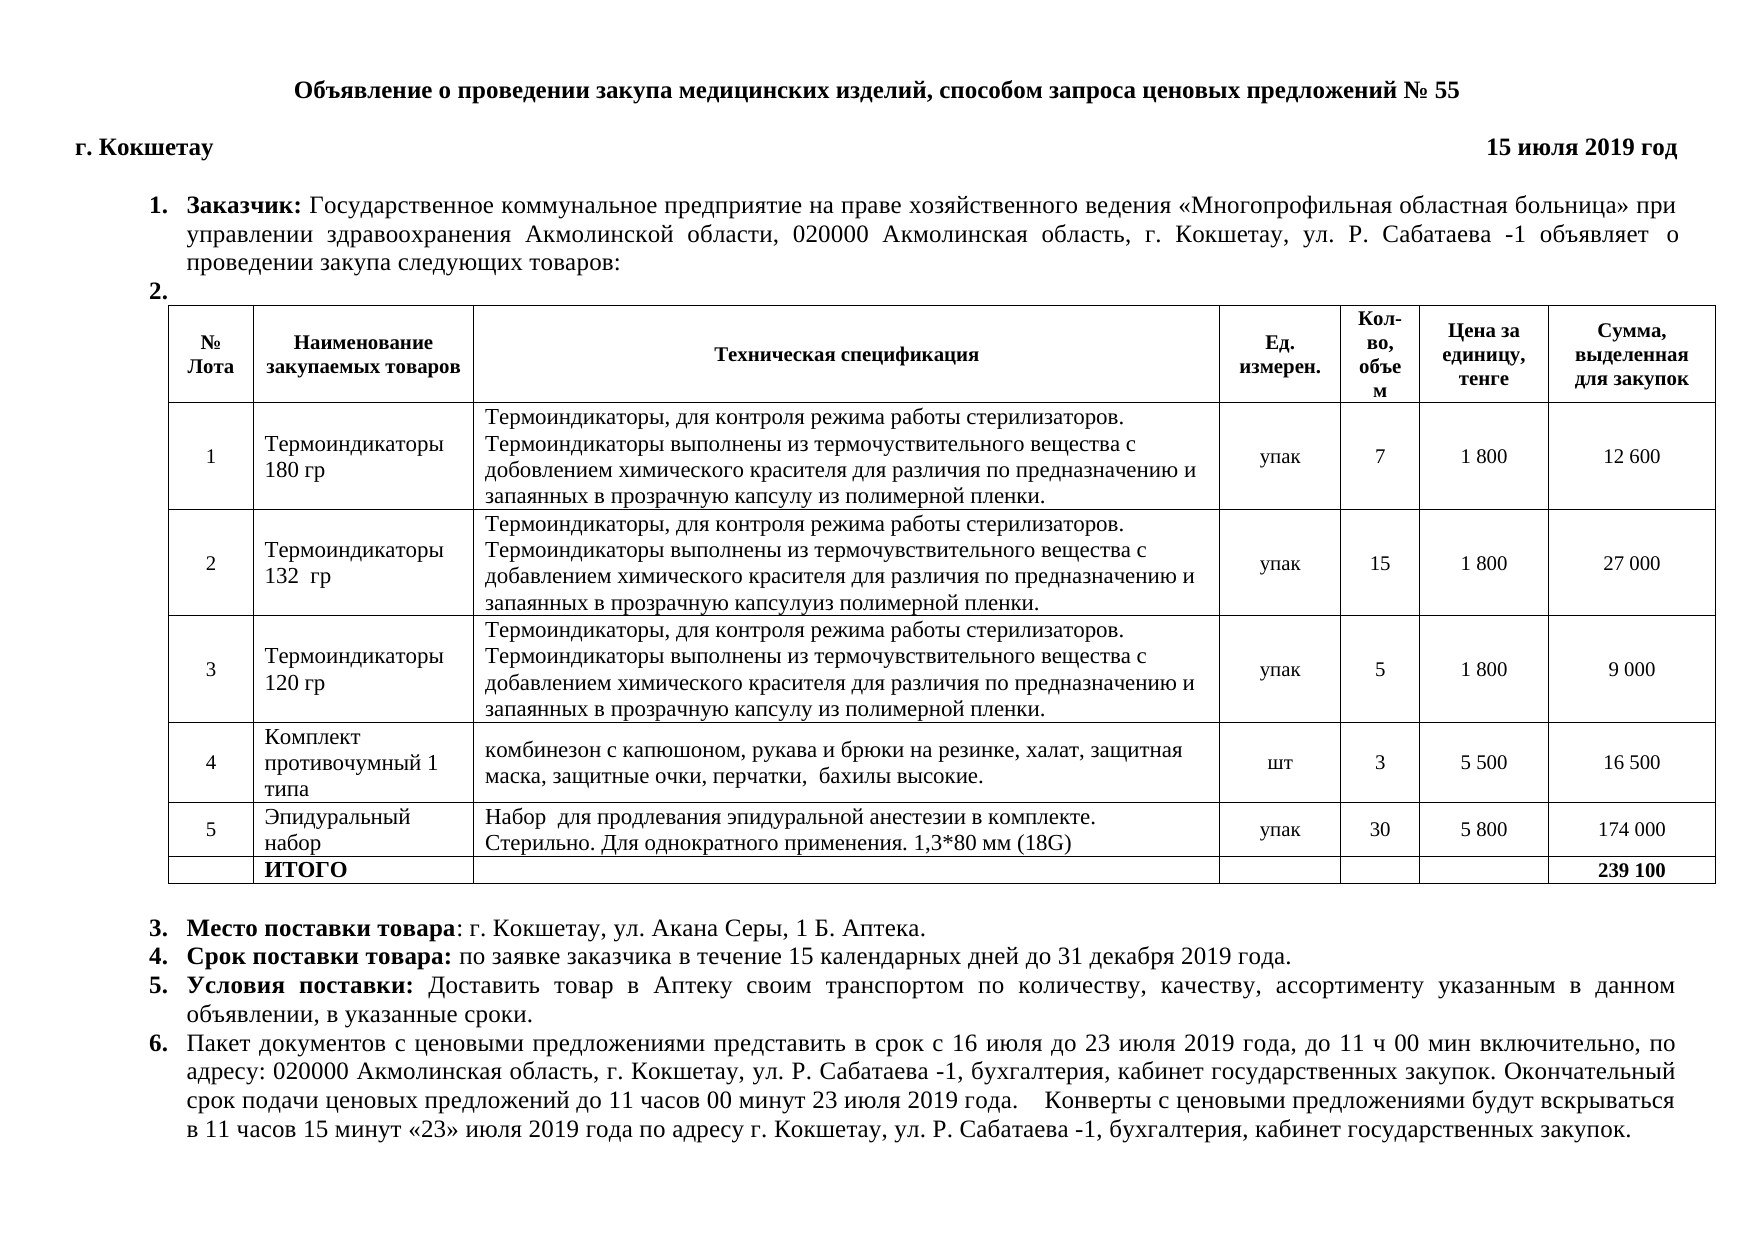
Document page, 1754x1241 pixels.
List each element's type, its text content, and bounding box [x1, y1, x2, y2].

table_cell Термоиндикаторы 120 гр [254, 616, 473, 722]
table_cell 5 [169, 803, 253, 856]
table_cell 1 800 [1420, 616, 1548, 722]
list Заказчик: Государственное коммунальное предприятие на праве хозяйственного ведения «Многопрофильная областная больница» при управлении здравоохранения Акмолинской области, 020000 Акмолинская область, г. Кокшетау, ул. Р. Сабатаева -1 объявляет о проведении закупа следующих товаров: [149, 190, 1679, 276]
table_cell 5 [1341, 616, 1419, 722]
table_header Ед. измерен. [1220, 306, 1340, 402]
table_cell 174 000 [1549, 803, 1715, 856]
table_cell [1341, 857, 1419, 883]
table_cell 2 [169, 510, 253, 615]
table_cell Набор для продлевания эпидуральной анестезии в комплекте. Стерильно. Для однократного применения. 1,3*80 мм (18G) [474, 803, 1219, 856]
table_header № Лота [169, 306, 253, 402]
list Условия поставки: Доставить товар в Аптеку своим транспортом по количеству, качеству, ассортименту указанным в данном объявлении, в указанные сроки. [149, 970, 1679, 1028]
table_cell Термоиндикаторы 132 гр [254, 510, 473, 615]
table_cell шт [1220, 723, 1340, 802]
table_cell Эпидуральный набор [254, 803, 473, 856]
table_cell Термоиндикаторы 180 гр [254, 403, 473, 509]
table_header Техническая спецификация [474, 306, 1219, 402]
table_cell 4 [169, 723, 253, 802]
subtitle Объявление о проведении закупа медицинских изделий, способом запроса ценовых предложений № 55 [75, 75, 1679, 104]
table_cell 16 500 [1549, 723, 1715, 802]
table_cell упак [1220, 616, 1340, 722]
table_cell [1220, 857, 1340, 883]
table_cell упак [1220, 403, 1340, 509]
table_cell ИТОГО [254, 857, 473, 883]
table_cell 3 [1341, 723, 1419, 802]
table_cell 1 800 [1420, 403, 1548, 509]
table_cell упак [1220, 803, 1340, 856]
table_header Кол-во, объем [1341, 306, 1419, 402]
table_cell 12 600 [1549, 403, 1715, 509]
table_cell 1 800 [1420, 510, 1548, 615]
table_cell комбинезон с капюшоном, рукава и брюки на резинке, халат, защитная маска, защитные очки, перчатки, бахилы высокие. [474, 723, 1219, 802]
subtitle г. Кокшетау 15 июля 2019 год [75, 132, 1679, 161]
list Срок поставки товара: по заявке заказчика в течение 15 календарных дней до 31 декабря 2019 года. [149, 941, 1679, 970]
table_cell 7 [1341, 403, 1419, 509]
list Пакет документов с ценовыми предложениями представить в срок с 16 июля до 23 июля 2019 года, до 11 ч 00 мин включительно, по адресу: 020000 Акмолинская область, г. Кокшетау, ул. Р. Сабатаева -1, бухгалтерия, кабинет государственных закупок. Окончательный срок подачи ценовых предложений до 11 часов 00 минут 23 июля 2019 года. Конверты с ценовыми предложениями будут вскрываться в 11 часов 15 минут «23» июля 2019 года по адресу г. Кокшетау, ул. Р. Сабатаева -1, бухгалтерия, кабинет государственных закупок. [149, 1028, 1679, 1143]
table_cell 30 [1341, 803, 1419, 856]
table_cell 3 [169, 616, 253, 722]
table_cell 27 000 [1549, 510, 1715, 615]
table_cell 9 000 [1549, 616, 1715, 722]
table_cell упак [1220, 510, 1340, 615]
table_cell [169, 857, 253, 883]
table_header Цена за единицу, тенге [1420, 306, 1548, 402]
table_cell Термоиндикаторы, для контроля режима работы стерилизаторов. Термоиндикаторы выполнены из термочувствительного вещества с добавлением химического красителя для различия по предназначению и запаянных в прозрачную капсулу из полимерной пленки. [474, 616, 1219, 722]
table_cell Комплект противочумный 1 типа [254, 723, 473, 802]
table_header Наименование закупаемых товаров [254, 306, 473, 402]
table_cell 239 100 [1549, 857, 1715, 883]
table_cell 15 [1341, 510, 1419, 615]
table_cell [474, 857, 1219, 883]
list Место поставки товара: г. Кокшетау, ул. Акана Серы, 1 Б. Аптека. [149, 913, 1679, 941]
table_cell [1420, 857, 1548, 883]
table_cell Термоиндикаторы, для контроля режима работы стерилизаторов. Термоиндикаторы выполнены из термочуствительного вещества с добовлением химического красителя для различия по предназначению и запаянных в прозрачную капсулу из полимерной пленки. [474, 403, 1219, 509]
table_cell Термоиндикаторы, для контроля режима работы стерилизаторов. Термоиндикаторы выполнены из термочувствительного вещества с добавлением химического красителя для различия по предназначению и запаянных в прозрачную капсулуиз полимерной пленки. [474, 510, 1219, 615]
table_cell 5 500 [1420, 723, 1548, 802]
table_cell 1 [169, 403, 253, 509]
table_cell 5 800 [1420, 803, 1548, 856]
table_header Сумма, выделенная для закупок [1549, 306, 1715, 402]
